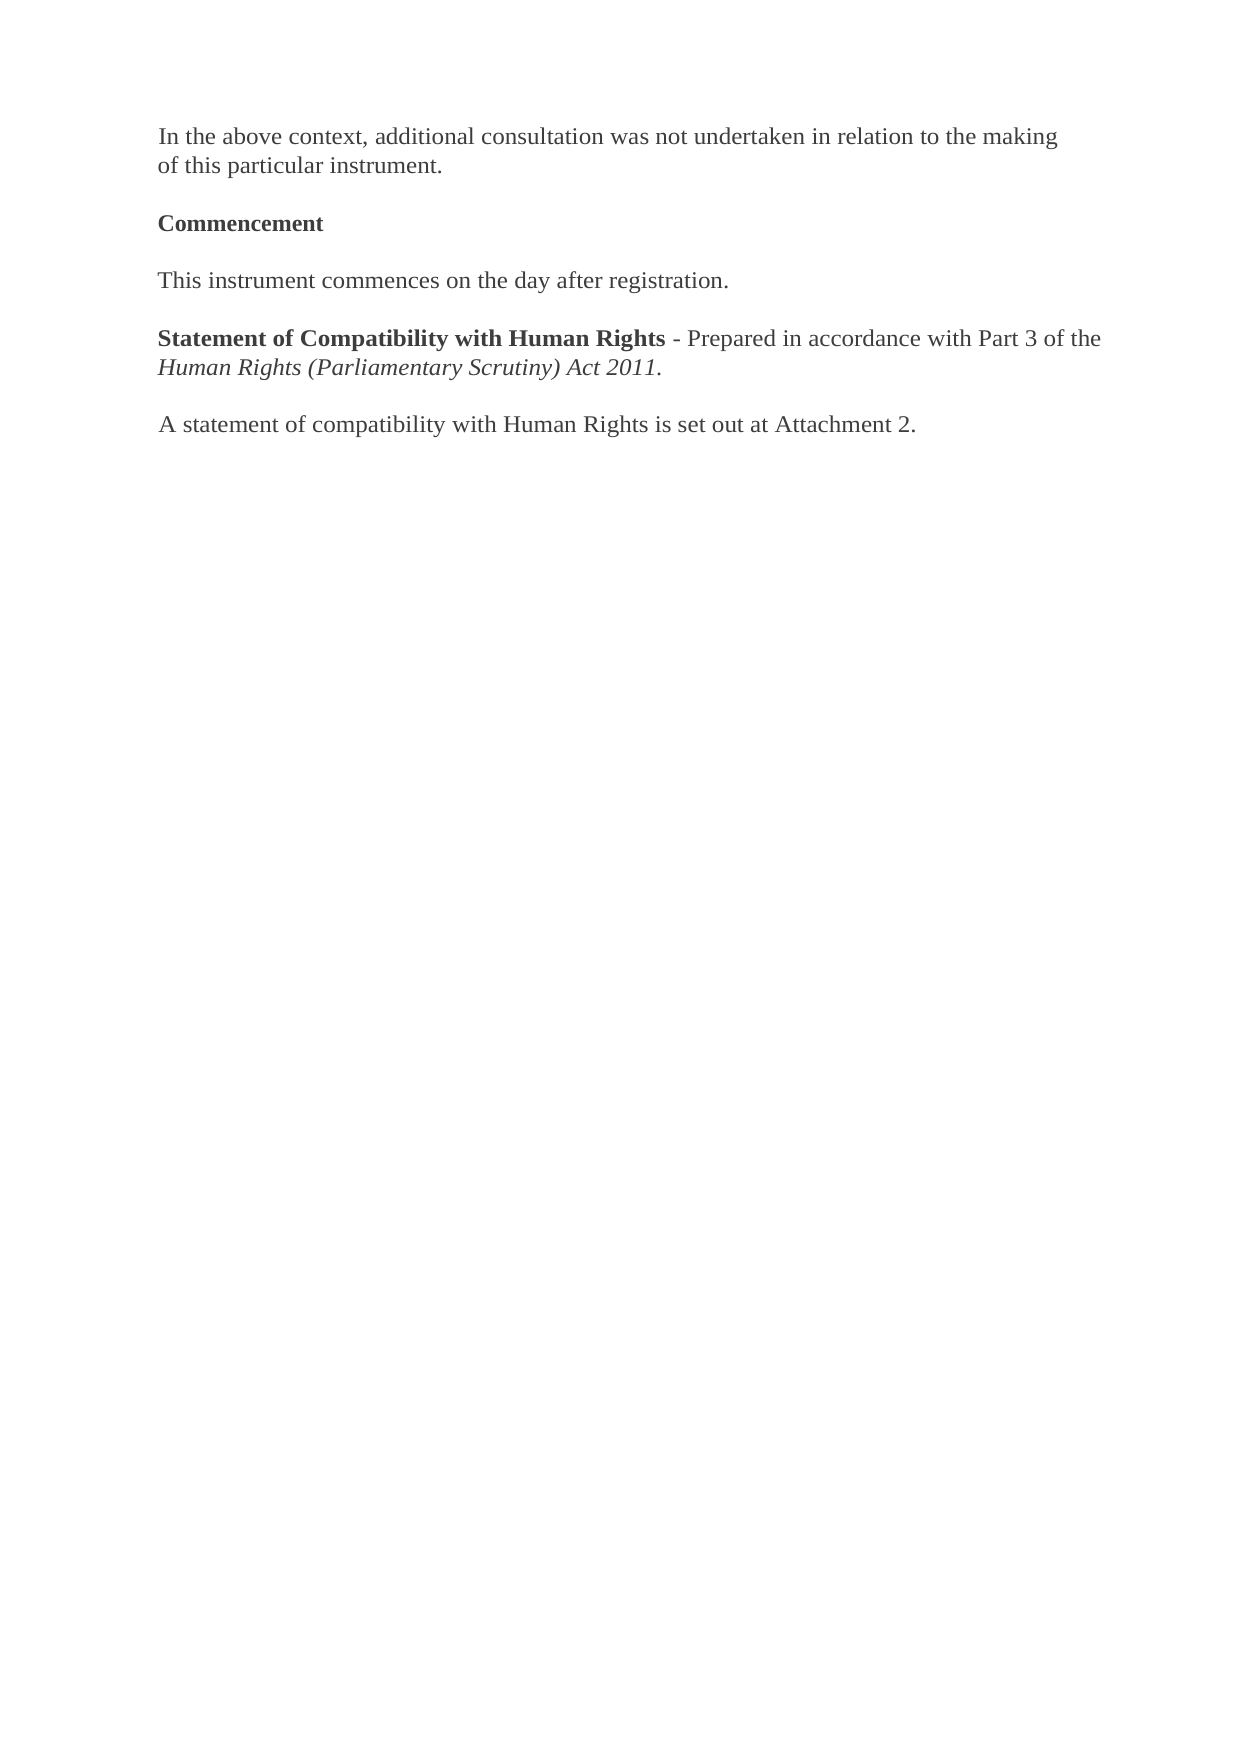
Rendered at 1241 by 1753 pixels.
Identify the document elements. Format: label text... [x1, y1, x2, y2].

text A statement of compatibility with Human Rights is set out at Attachment 2. [158, 411, 1113, 438]
text In the above context, additional consultation was not undertaken in relation to the making of this particular instrument. [157, 122, 1085, 179]
text Statement of Compatibility with Human Rights - Prepared in accordance with Part 3 of the [157, 324, 1113, 352]
text This instrument commences on the day after registration. [157, 267, 1113, 294]
text Human Rights (Parliamentary Scrutiny) Act 2011. [157, 353, 1113, 380]
subtitle Commencement [157, 209, 1113, 237]
